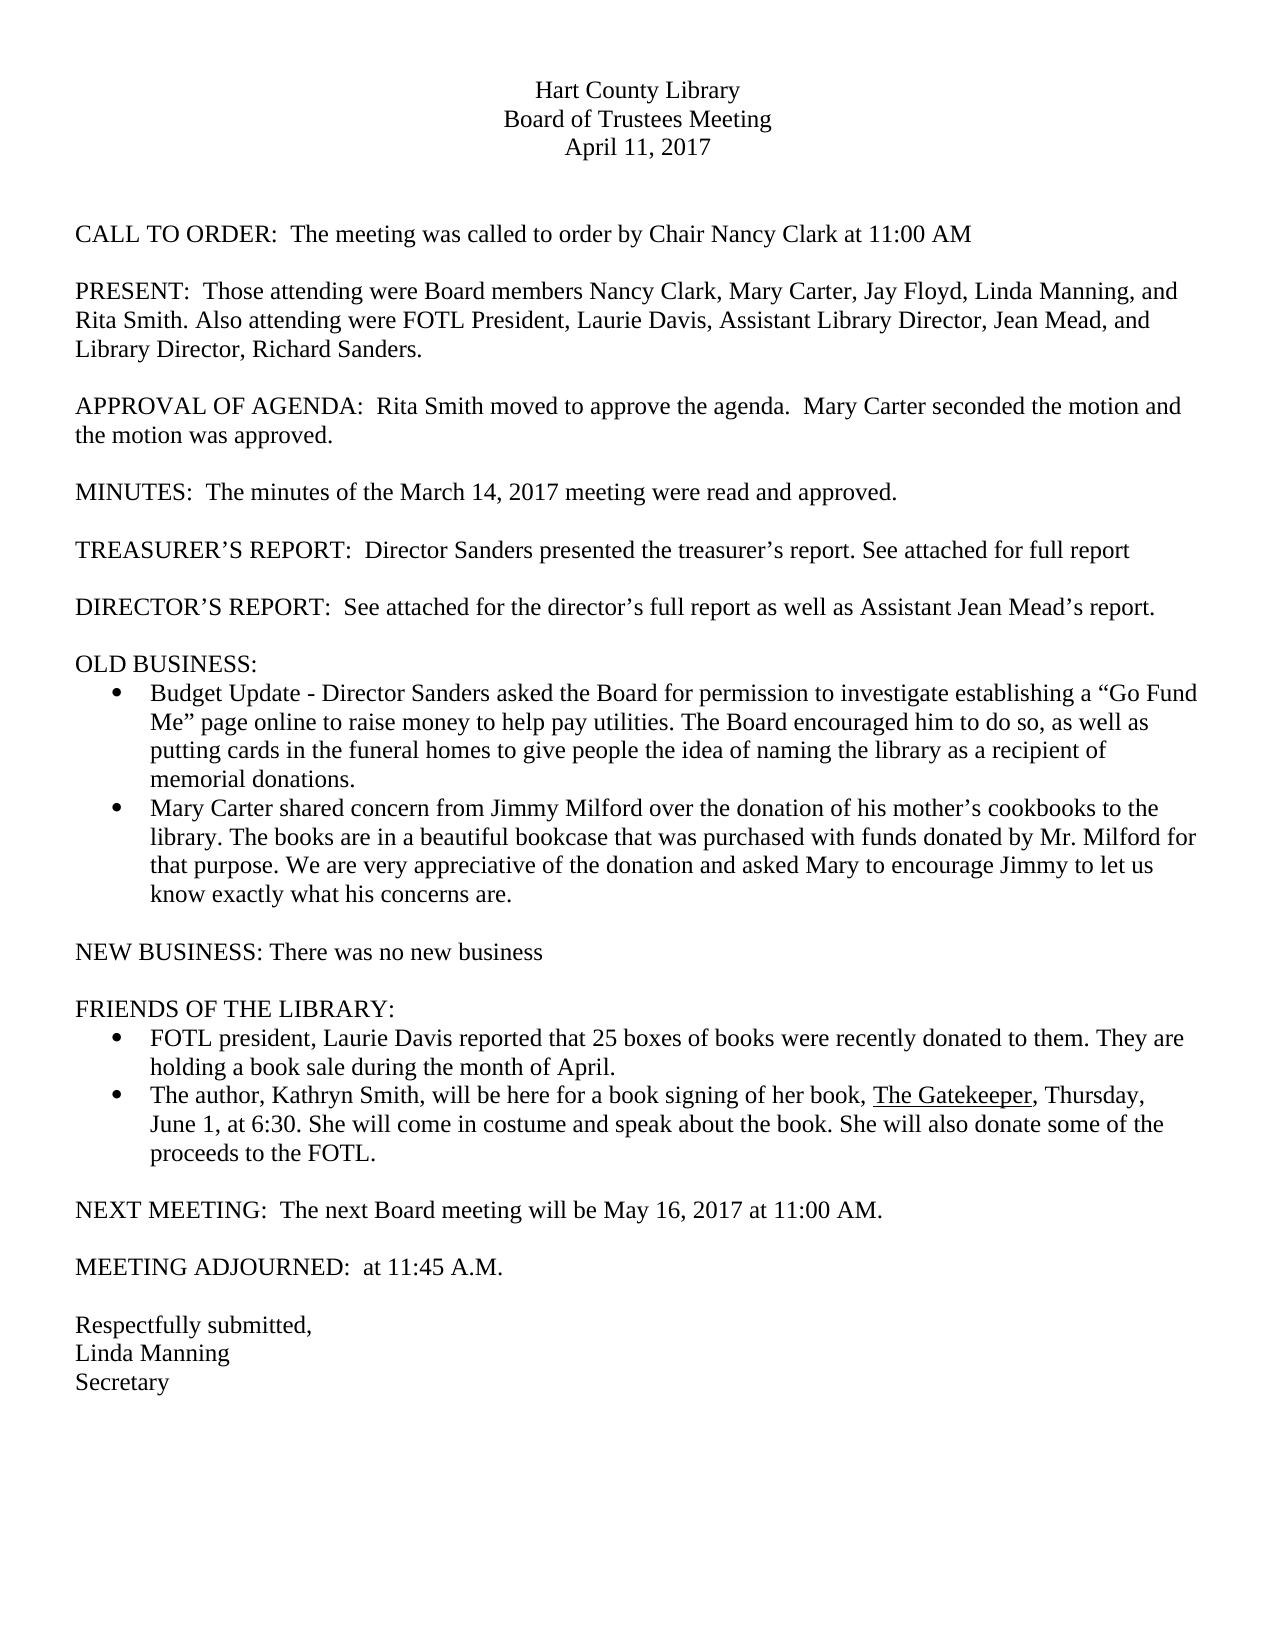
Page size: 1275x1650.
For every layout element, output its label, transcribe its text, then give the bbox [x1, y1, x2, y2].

text OLD BUSINESS: [75, 649, 1200, 678]
text Linda Manning [75, 1338, 1200, 1367]
text April 11, 2017 [75, 132, 1200, 161]
text MEETING ADJOURNED: at 11:45 A.M. [75, 1252, 1200, 1281]
list Budget Update - Director Sanders asked the Board for permission to investigate establishing a “Go Fund Me” page online to raise money to help pay utilities. The Board encouraged him to do so, as well as putting cards in the funeral homes to give people the idea of naming the library as a recipient of memorial donations. [112, 678, 1200, 793]
text TREASURER’S REPORT: Director Sanders presented the treasurer’s report. See attached for full report [75, 535, 1200, 564]
text FRIENDS OF THE LIBRARY: [75, 994, 1200, 1023]
list Mary Carter shared concern from Jimmy Milford over the donation of his mother’s cookbooks to the library. The books are in a beautiful bookcase that was purchased with funds donated by Mr. Milford for that purpose. We are very appreciative of the donation and asked Mary to encourage Jimmy to let us know exactly what his concerns are. [112, 793, 1200, 908]
text Respectfully submitted, [75, 1310, 1200, 1338]
text PRESENT: Those attending were Board members Nancy Clark, Mary Carter, Jay Floyd, Linda Manning, and Rita Smith. Also attending were FOTL President, Laurie Davis, Assistant Library Director, Jean Mead, and Library Director, Richard Sanders. [75, 276, 1200, 362]
text June 1, at 6:30. She will come in costume and speak about the book. She will also donate some of the proceeds to the FOTL. [150, 1109, 1200, 1195]
text NEXT MEETING: The next Board meeting will be May 16, 2017 at 11:00 AM. [75, 1195, 1200, 1223]
text DIRECTOR’S REPORT: See attached for the director’s full report as well as Assistant Jean Mead’s report. [75, 592, 1200, 621]
text MINUTES: The minutes of the March 14, 2017 meeting were read and approved. [75, 477, 1200, 506]
list FOTL president, Laurie Davis reported that 25 boxes of books were recently donated to them. They are holding a book sale during the month of April. [112, 1023, 1200, 1081]
text CALL TO ORDER: The meeting was called to order by Chair Nancy Clark at 11:00 AM [75, 219, 1200, 247]
text APPROVAL OF AGENDA: Rita Smith moved to approve the agenda. Mary Carter seconded the motion and the motion was approved. [75, 391, 1200, 449]
text Board of Trustees Meeting [75, 104, 1200, 132]
text Hart County Library [75, 75, 1200, 104]
text Secretary [75, 1367, 1200, 1396]
text NEW BUSINESS: There was no new business [75, 937, 1200, 966]
list The author, Kathryn Smith, will be here for a book signing of her book, The Gatekeeper, Thursday, [112, 1081, 1200, 1109]
